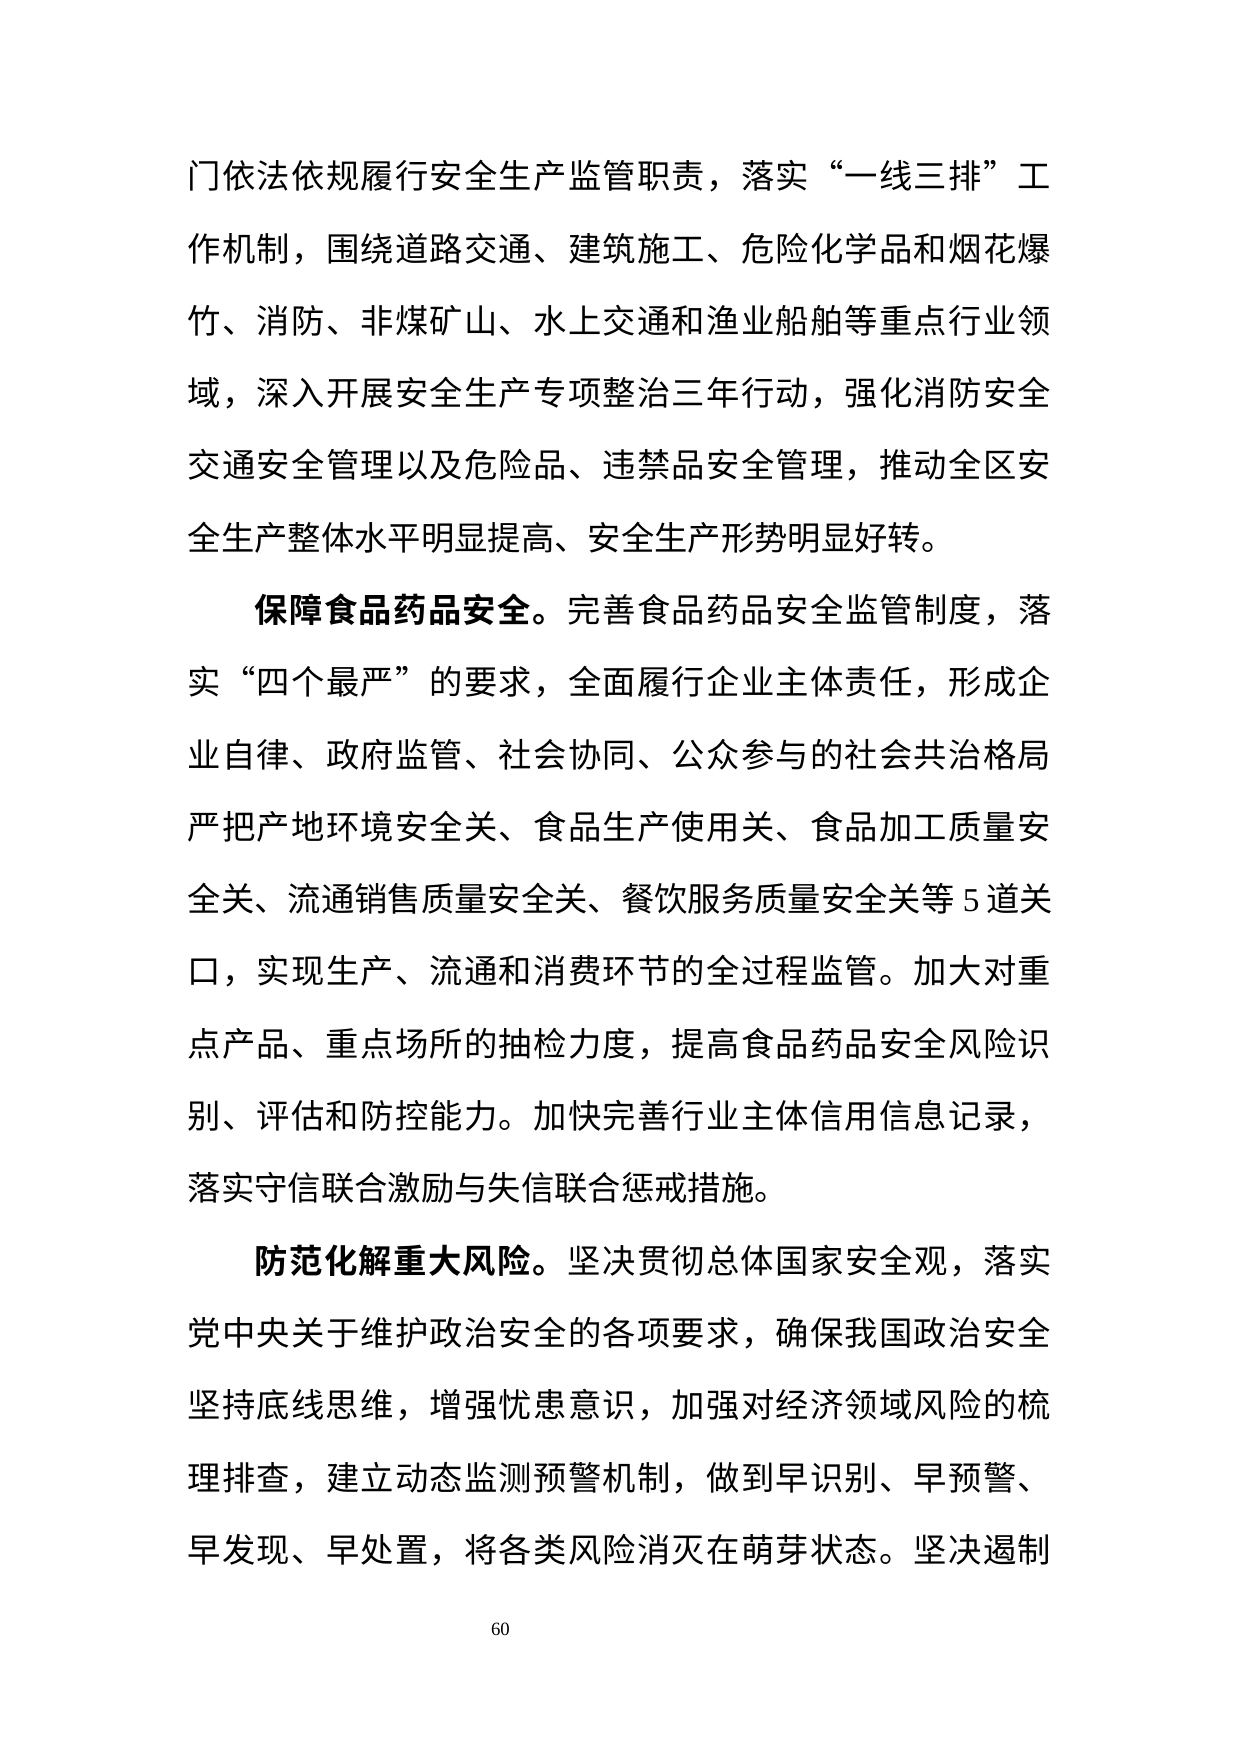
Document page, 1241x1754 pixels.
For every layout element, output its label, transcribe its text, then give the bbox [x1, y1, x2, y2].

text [187, 1234, 1053, 1572]
text 保障食品药品安全。完善食品药品安全监管制度，落实“四个最严”的要求，全面履行企业主体责任，形成企业自律、政府监管、社会协同、公众参与的社会共治格局。严把产地环境安全关、食品生产使用关、食品加工质量安全关、流通销售质量安全关、餐饮服务质量安全关等5道关口，实现生产、流通和消费环节的全过程监管。加大对重点产品、重点场所的抽检力度，提高食品药品安全风险识别、评估和防控能力。加快完善行业主体信用信息记录，落实守信联合激励与失信联合惩戒措施。 [187, 584, 1053, 1210]
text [187, 150, 1053, 560]
